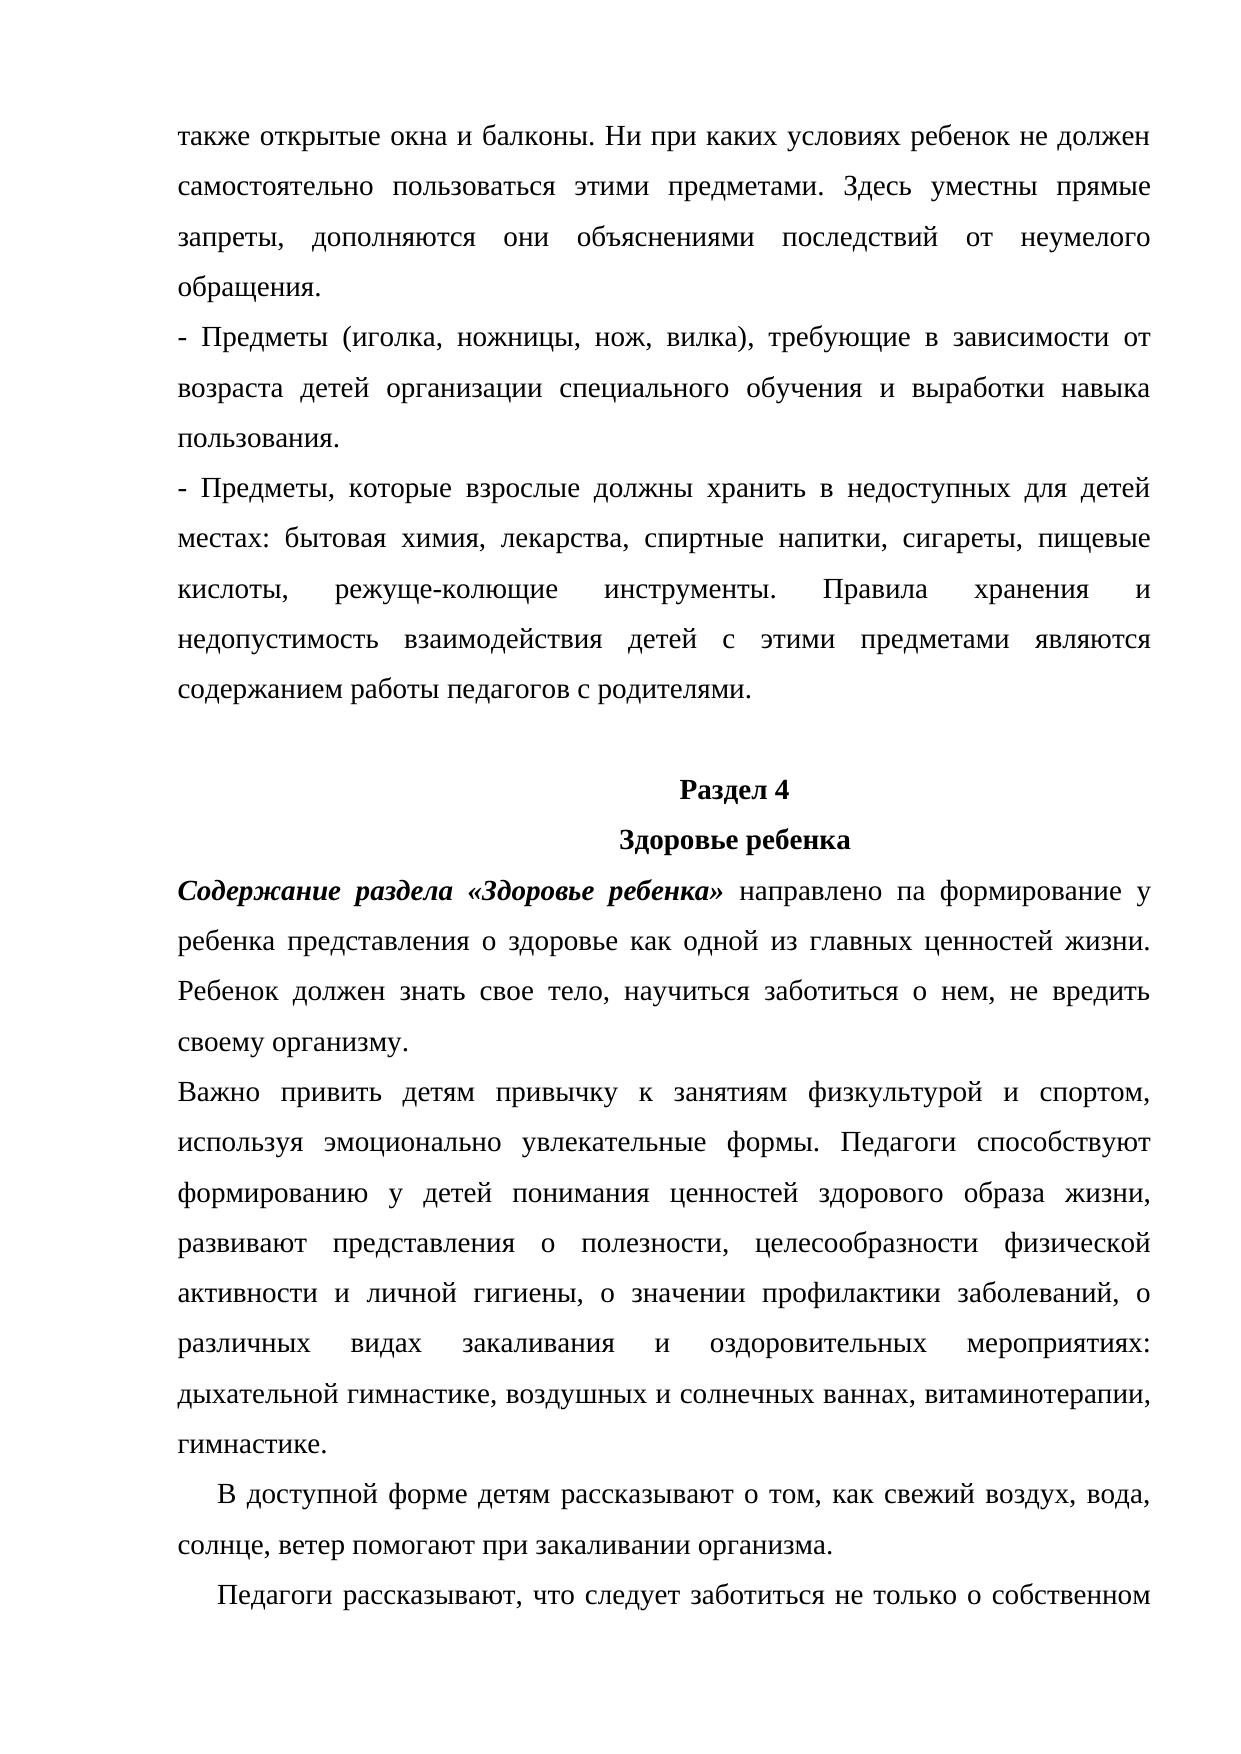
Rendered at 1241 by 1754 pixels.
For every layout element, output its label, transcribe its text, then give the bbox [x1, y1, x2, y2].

text В доступной форме детям рассказывают о том, как свежий воздух, вода, солнце, ветер помогают при закаливании организма. [177, 1477, 1152, 1560]
text - Предметы (иголка, ножницы, нож, вилка), требующие в зависимости от возраста детей организации специального обучения и выработки навыка пользования. [177, 319, 1152, 453]
text Содержание раздела «Здоровье ребенка» направлено па формирование у ребенка представления о здоровье как одной из главных ценностей жизни. Ребенок должен знать свое тело, научиться заботиться о нем, не вредить своему организму. [177, 873, 1152, 1057]
text Здоровье ребенка [619, 822, 1152, 856]
text - Предметы, которые взрослые должны хранить в недоступных для детей местах: бытовая химия, лекарства, спиртные напитки, сигареты, пищевые кислоты, режуще-колющие инструменты. Правила хранения и недопустимость взаимодействия детей с этими предметами являются содержанием работы педагогов с родителями. [177, 470, 1152, 705]
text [177, 1577, 1152, 1611]
text Важно привить детям привычку к занятиям физкультурой и спортом, используя эмоционально увлекательные формы. Педагоги способствуют формированию у детей понимания ценностей здорового образа жизни, развивают представления о полезности, целесообразности физической активности и личной гигиены, о значении профилактики заболеваний, о различных видах закаливания и оздоровительных мероприятиях: дыхательной гимнастике, воздушных и солнечных ваннах, витаминотерапии, гимнастике. [177, 1074, 1152, 1460]
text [177, 118, 1152, 303]
text Раздел 4 [679, 772, 1152, 806]
